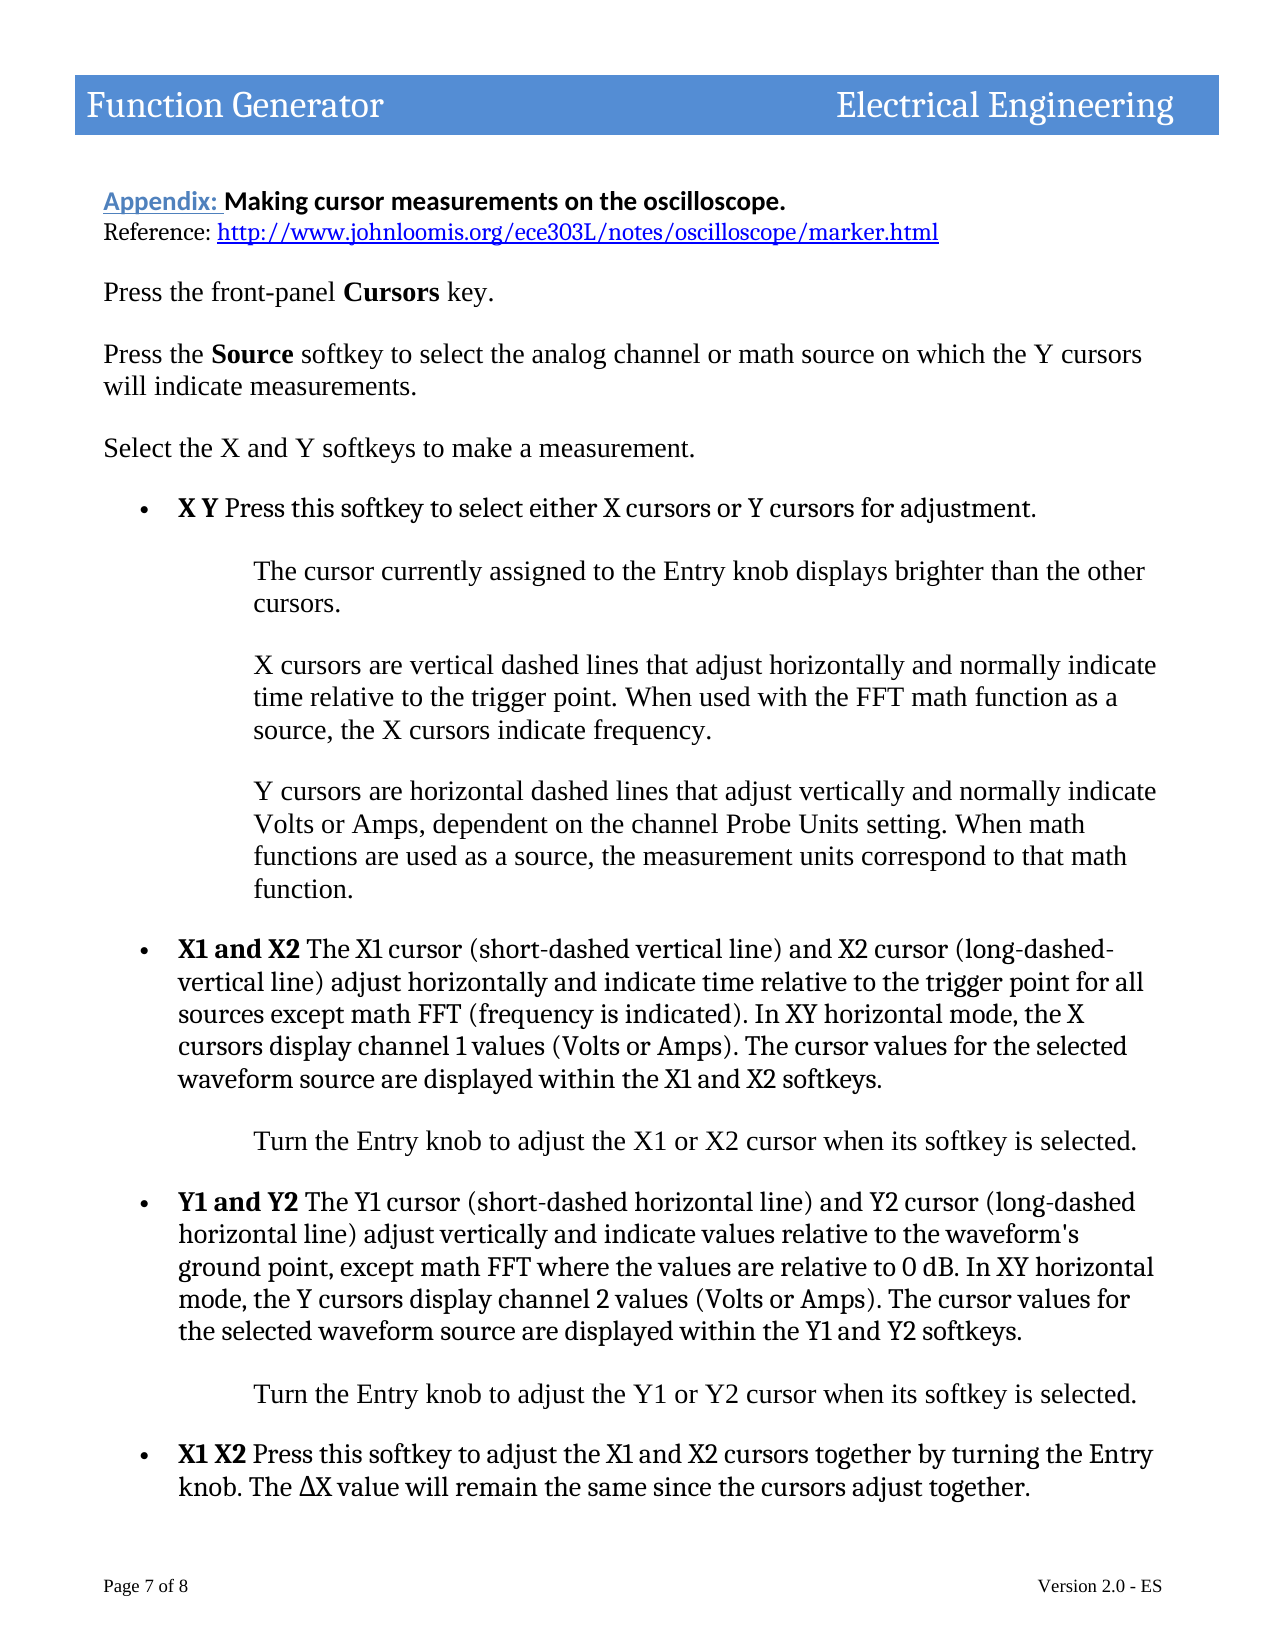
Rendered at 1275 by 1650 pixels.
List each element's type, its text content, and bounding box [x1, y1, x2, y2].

text Select the X and Y softkeys to make a measurement. [103, 431, 1162, 463]
text Reference: http://www.johnloomis.org/ece303L/notes/oscilloscope/marker.html [103, 218, 1162, 246]
text Press the Source softkey to select the analog channel or math source on which the Y cursors will indicate measurements. [103, 337, 1162, 402]
text Turn the Entry knob to adjust the X1 or X2 cursor when its softkey is selected. [253, 1124, 1162, 1157]
text Turn the Entry knob to adjust the Y1 or Y2 cursor when its softkey is selected. [253, 1377, 1162, 1409]
list X1 and X2 The X1 cursor (short-dashed vertical line) and X2 cursor (long-dashed-vertical line) adjust horizontally and indicate time relative to the trigger point for all sources except math FFT (frequency is indicated). In XY horizontal mode, the X cursors display channel 1 values (Volts or Amps). The cursor values for the selected waveform source are displayed within the X1 and X2 softkeys. [141, 933, 1162, 1095]
list X1 X2 Press this softkey to adjust the X1 and X2 cursors together by turning the Entry knob. The ΔX value will remain the same since the cursors adjust together. [141, 1439, 1162, 1503]
subtitle Appendix: Making cursor measurements on the oscilloscope. [103, 184, 1162, 218]
text The cursor currently assigned to the Entry knob displays brighter than the other cursors. [253, 554, 1162, 619]
list Y1 and Y2 The Y1 cursor (short-dashed horizontal line) and Y2 cursor (long-dashed horizontal line) adjust vertically and indicate values relative to the waveform's ground point, except math FFT where the values are relative to 0 dB. In XY horizontal mode, the Y cursors display channel 2 values (Volts or Amps). The cursor values for the selected waveform source are displayed within the Y1 and Y2 softkeys. [141, 1186, 1162, 1348]
text X cursors are vertical dashed lines that adjust horizontally and normally indicate time relative to the trigger point. When used with the FFT math function as a source, the X cursors indicate frequency. [253, 648, 1162, 745]
list X Y Press this softkey to select either X cursors or Y cursors for adjustment. [141, 493, 1162, 525]
text Press the front-panel Cursors key. [103, 276, 1162, 308]
text Y cursors are horizontal dashed lines that adjust vertically and normally indicate Volts or Amps, dependent on the channel Probe Units setting. When math functions are used as a source, the measurement units correspond to that math function. [253, 774, 1162, 904]
